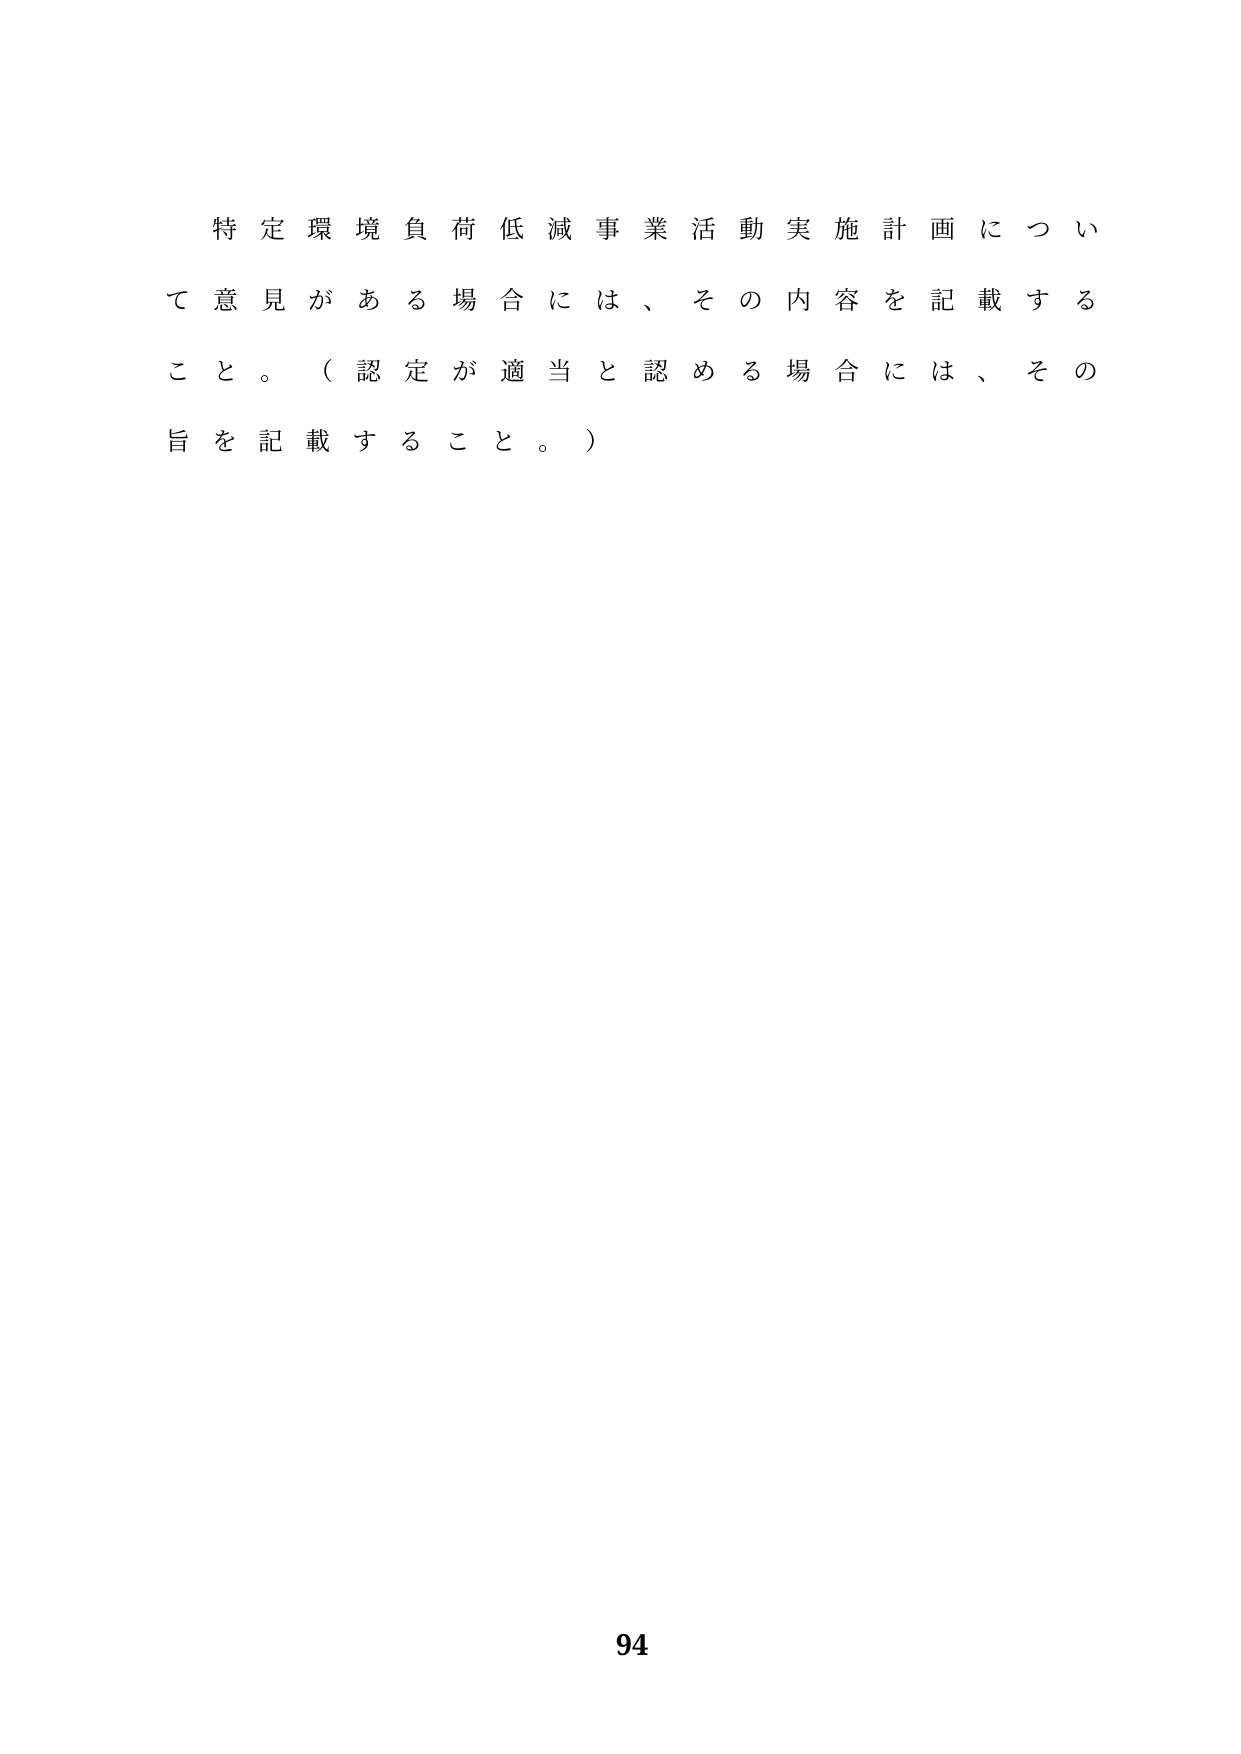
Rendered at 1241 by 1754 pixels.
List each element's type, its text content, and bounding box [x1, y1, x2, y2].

text 特定環境負荷低減事業活動実施計画について意見がある場合には、その内容を記載すること。（認定が適当と認める場合には、その旨を記載すること。） [165, 192, 1122, 475]
